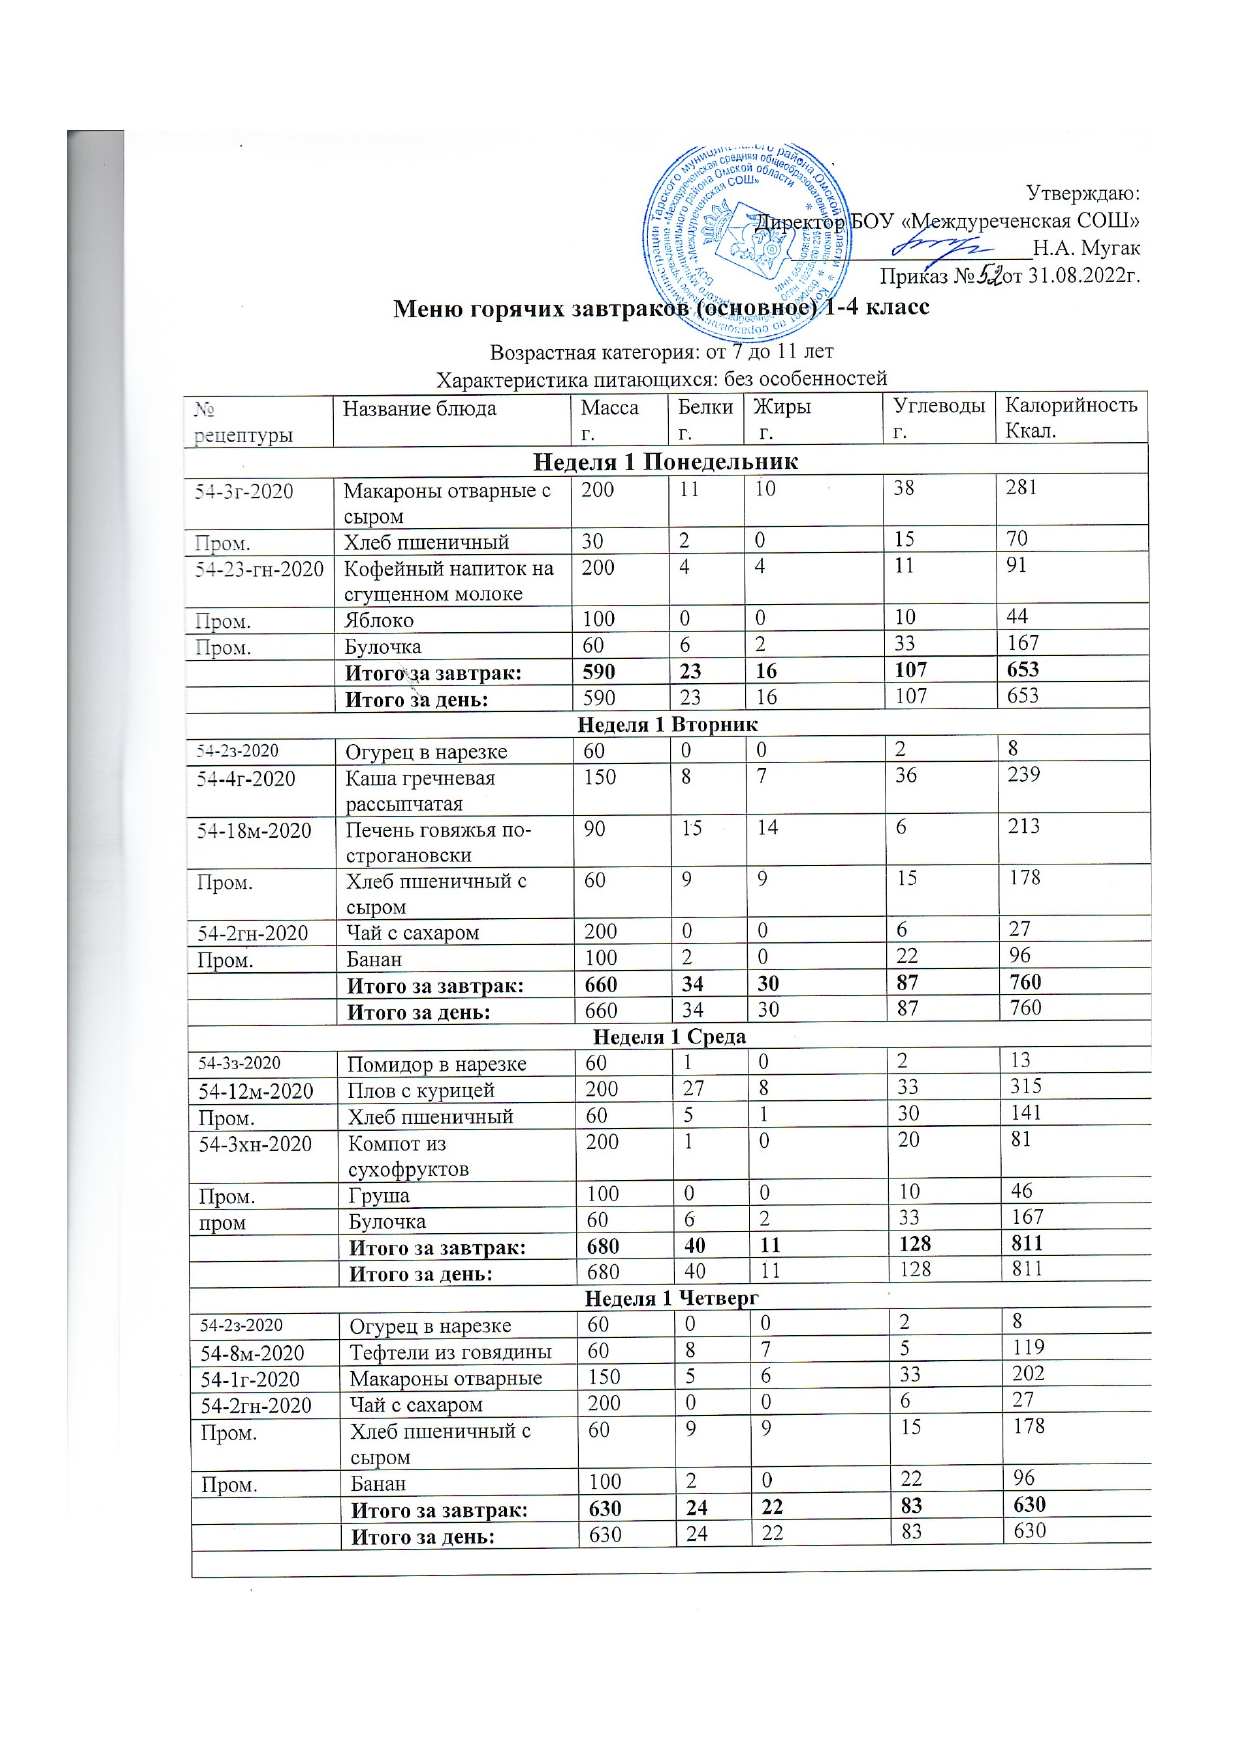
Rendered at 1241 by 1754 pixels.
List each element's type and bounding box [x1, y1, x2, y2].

picture [59, 118, 1152, 1636]
